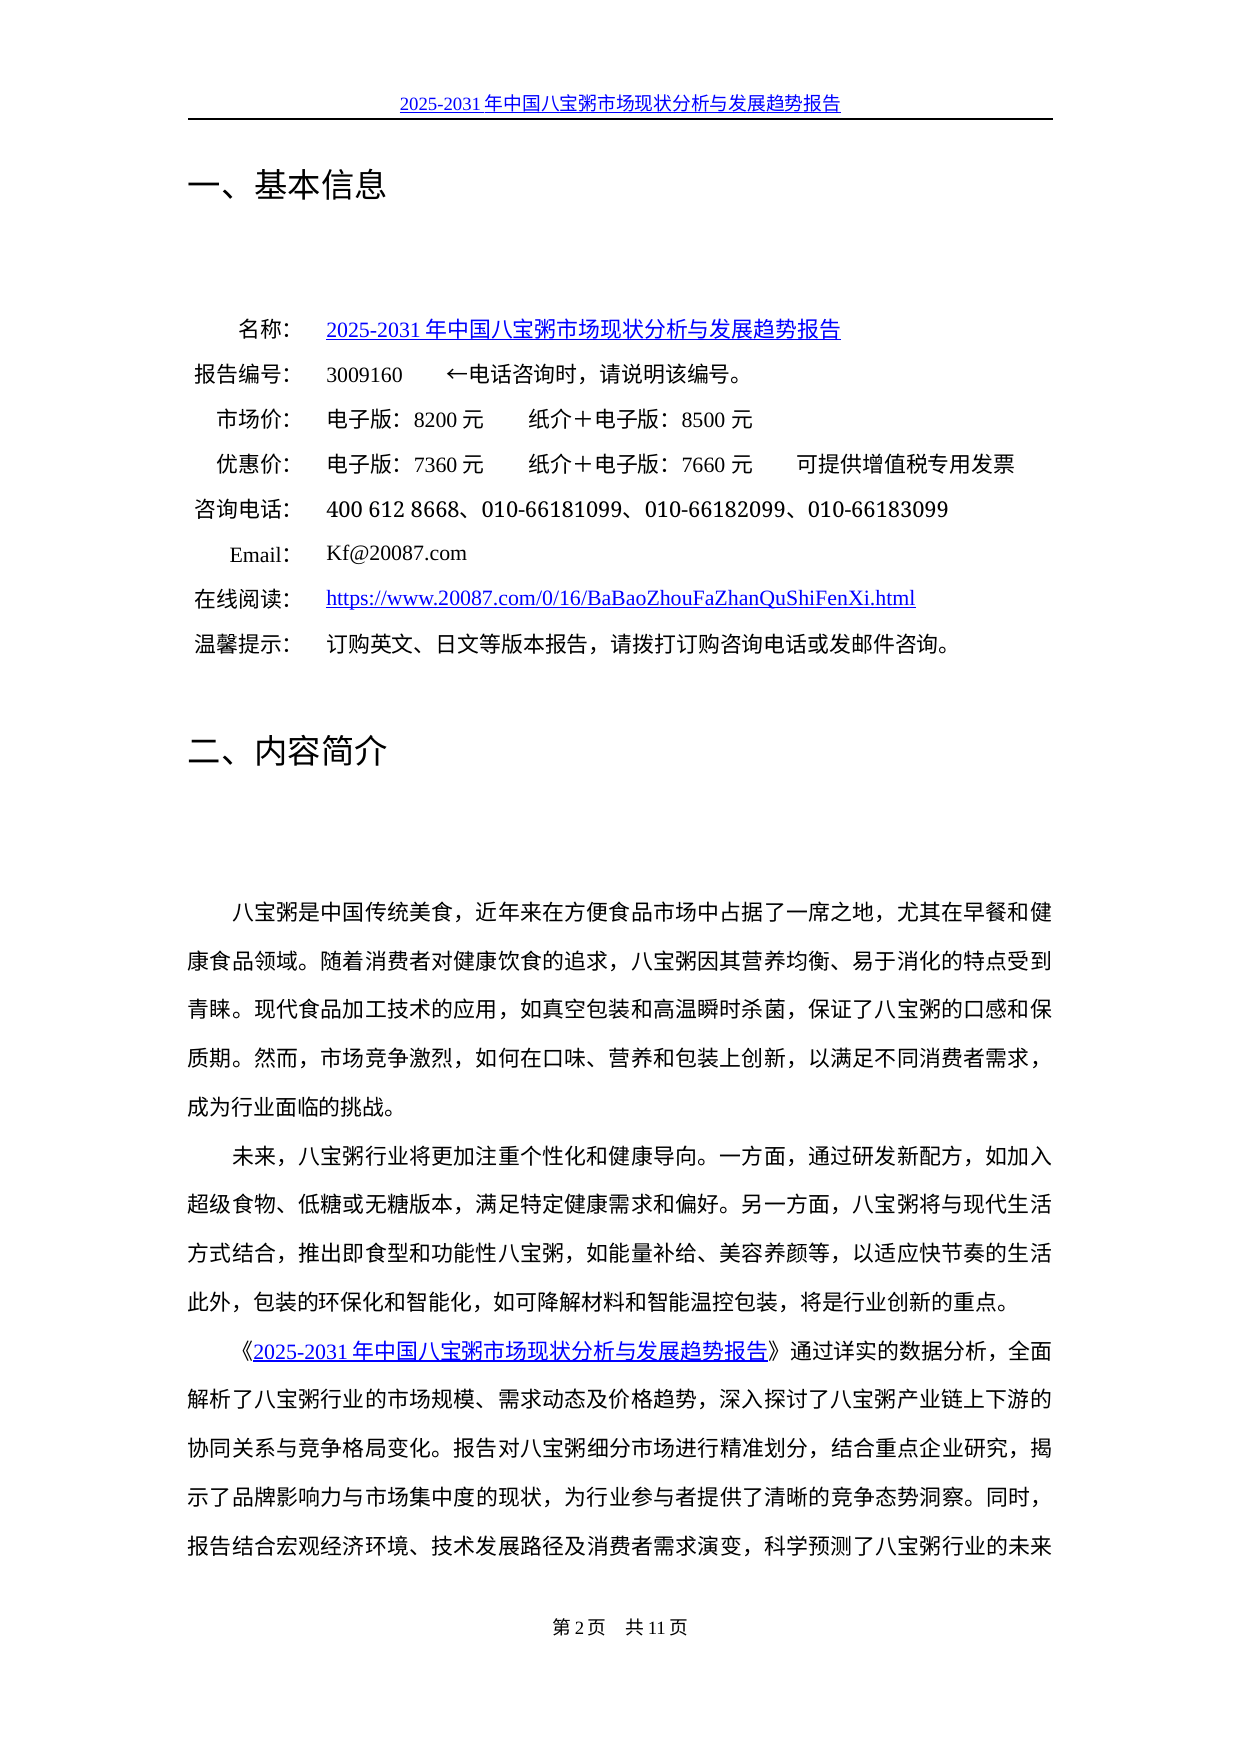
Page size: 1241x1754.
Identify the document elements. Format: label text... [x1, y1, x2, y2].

table_cell Email： [167, 537, 315, 582]
table_cell Kf@20087.com [315, 537, 1073, 582]
table_cell 咨询电话： [167, 492, 315, 537]
table_header 名称： [167, 312, 315, 357]
table_cell 订购英文、日文等版本报告，请拨打订购咨询电话或发邮件咨询。 [315, 627, 1073, 672]
title 一、基本信息 [187, 150, 1053, 215]
table_cell 报告编号： [167, 357, 315, 402]
table_cell 3009160 ←电话咨询时，请说明该编号。 [315, 357, 1073, 402]
table_cell 市场价： [167, 402, 315, 447]
table_cell 400 612 8668、010-66181099、010-66182099、010-66183099 [315, 492, 1073, 537]
title 二、内容简介 [187, 717, 1053, 782]
table_cell 温馨提示： [167, 627, 315, 672]
table_cell 电子版：8200 元 纸介＋电子版：8500 元 [315, 402, 1073, 447]
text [187, 894, 1053, 1561]
table_header 2025-2031年中国八宝粥市场现状分析与发展趋势报告 [315, 312, 1073, 357]
table_cell [315, 582, 1073, 627]
table_cell 电子版：7360 元 纸介＋电子版：7660 元 可提供增值税专用发票 [315, 447, 1073, 492]
table_cell 优惠价： [167, 447, 315, 492]
table_cell 在线阅读： [167, 582, 315, 627]
